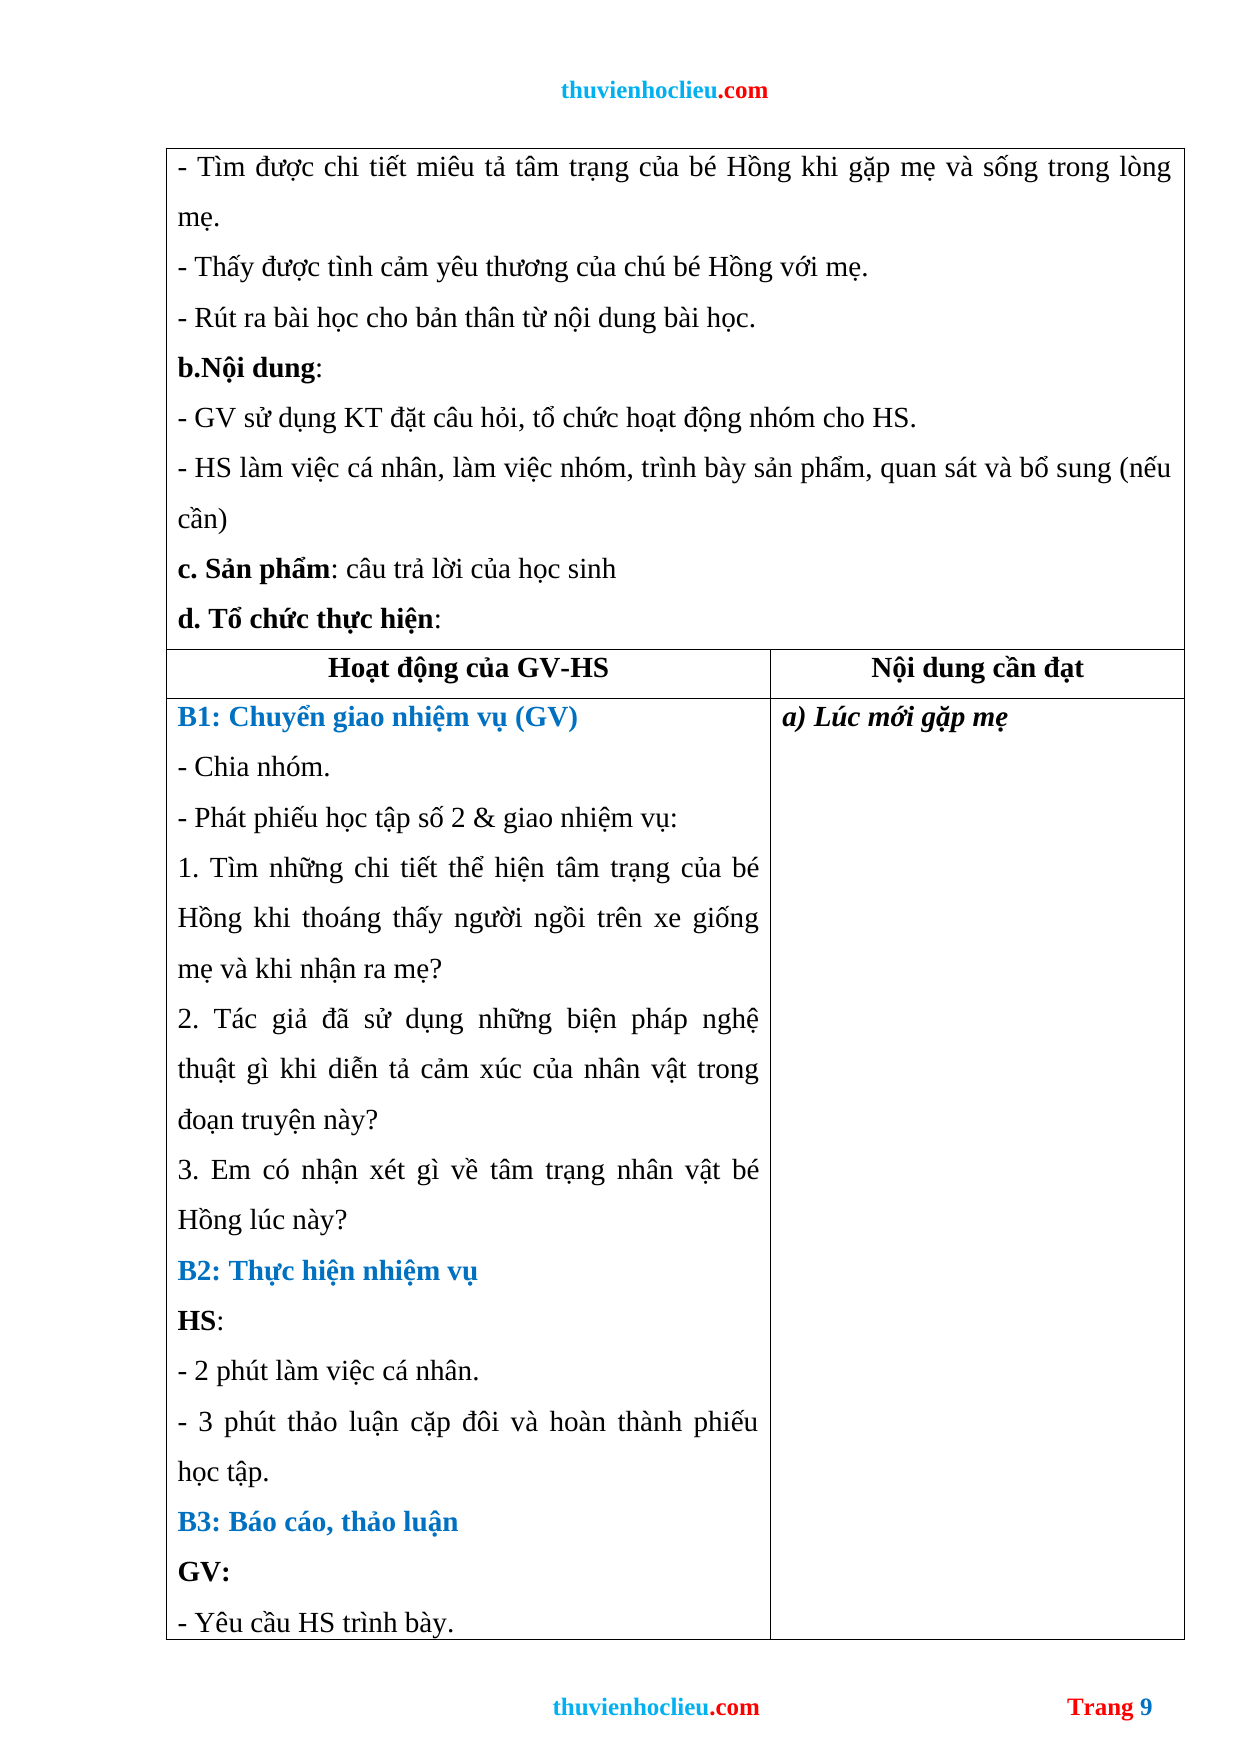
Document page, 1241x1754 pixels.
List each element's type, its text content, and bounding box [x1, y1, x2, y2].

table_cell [167, 149, 1184, 649]
table_cell a) Lúc mới gặp mẹ [771, 699, 1184, 1638]
table_cell Nội dung cần đạt [771, 650, 1184, 698]
table_cell Hoạt động của GV-HS [167, 650, 770, 698]
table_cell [167, 699, 770, 1638]
